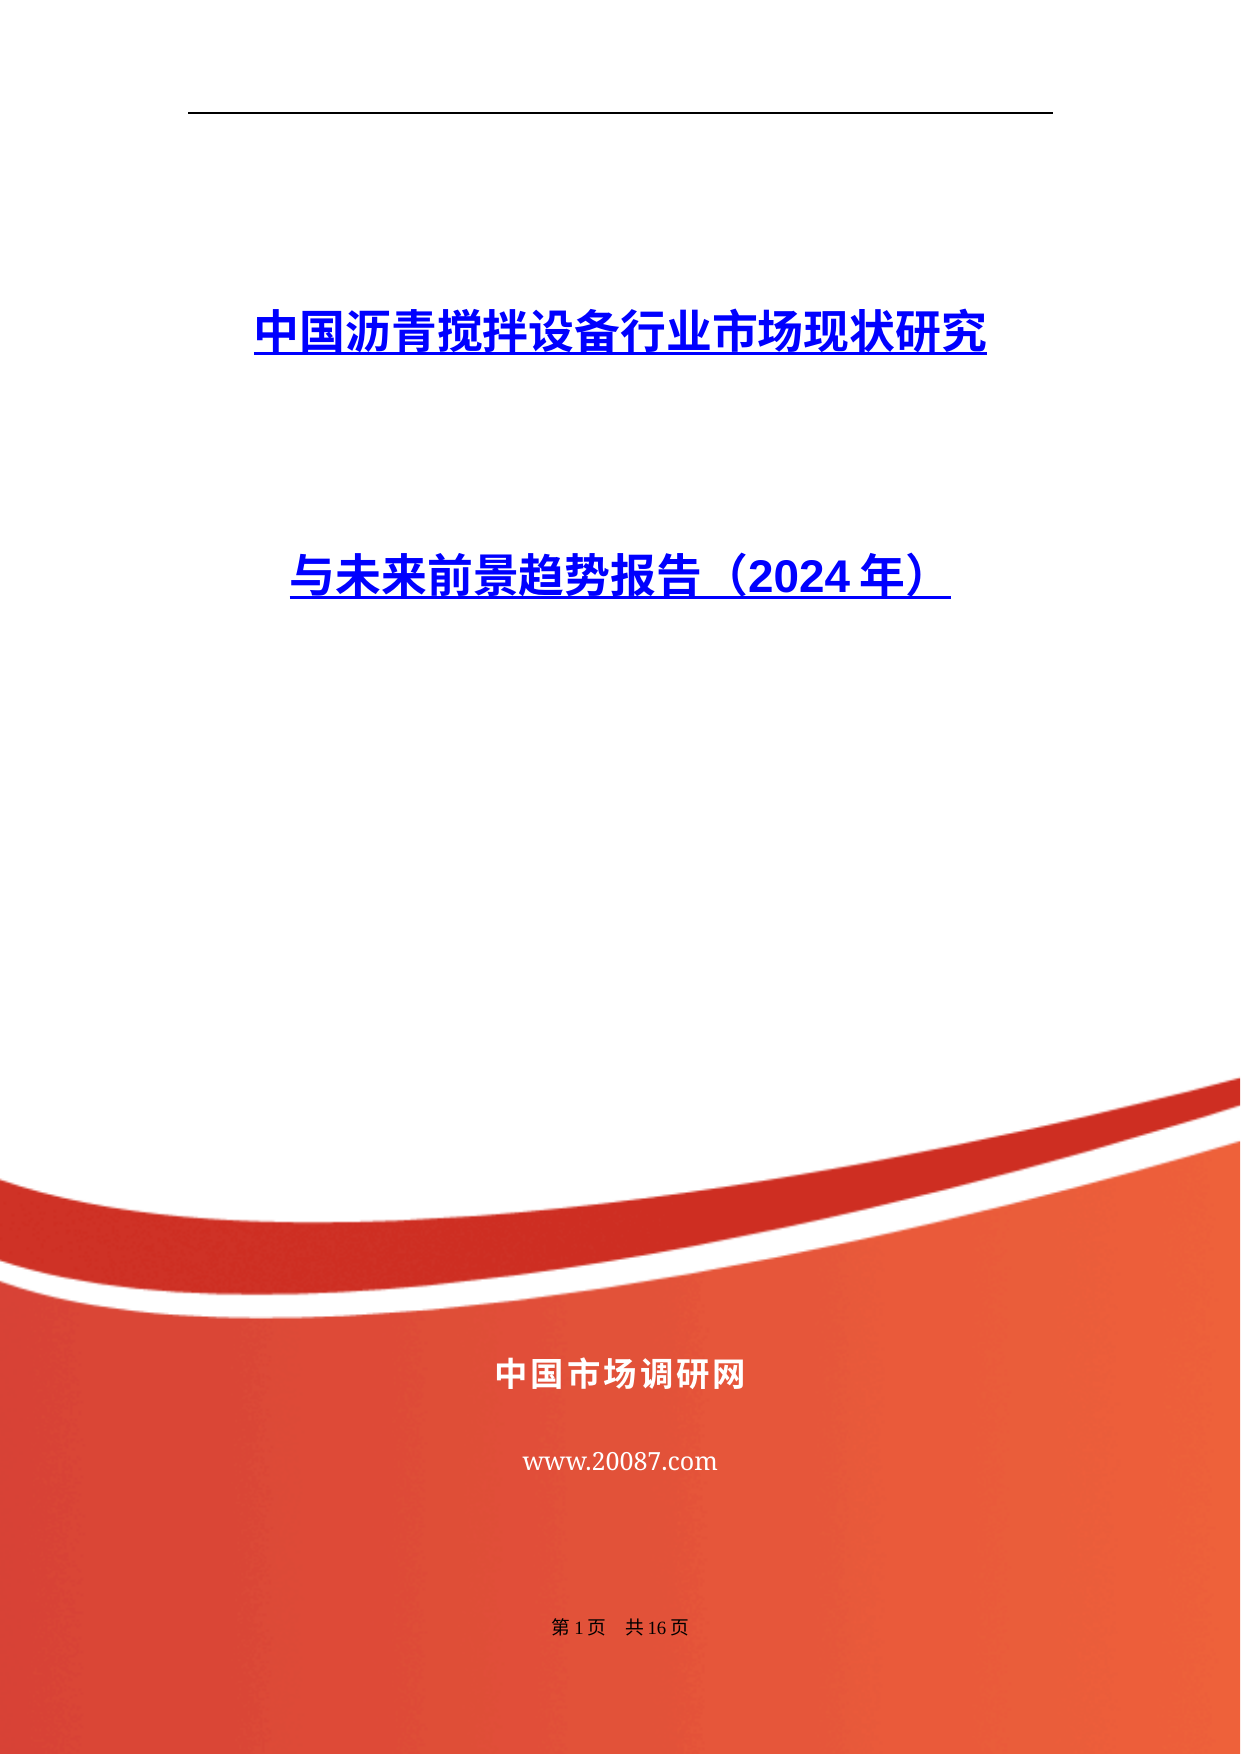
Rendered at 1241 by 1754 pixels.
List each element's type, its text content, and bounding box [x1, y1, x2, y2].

subtitle 中国市场调研网 [187, 1339, 1053, 1404]
table_header 中国沥青搅拌设备行业市场现状研究与未来前景趋势报告（2024年） [188, 207, 1053, 773]
text www.20087.com [187, 1428, 1053, 1493]
picture [0, 1006, 1241, 1754]
